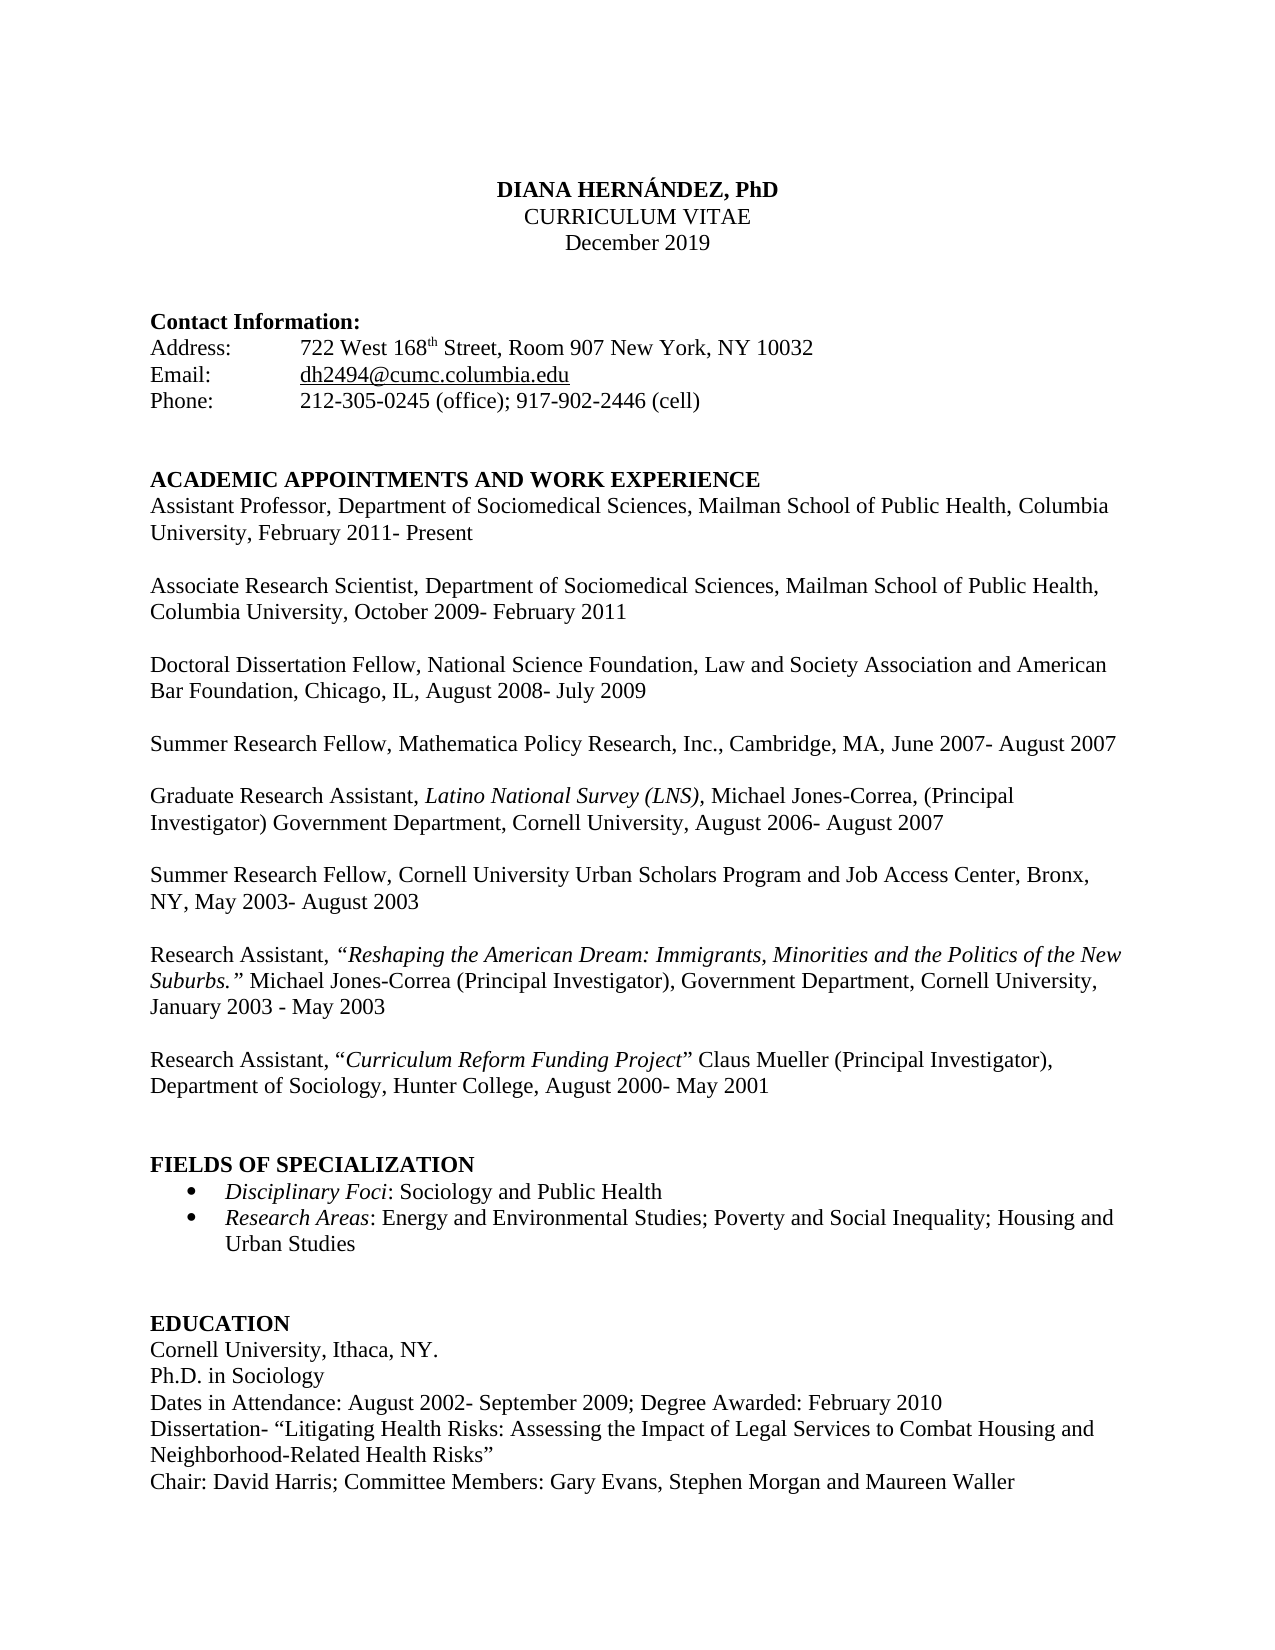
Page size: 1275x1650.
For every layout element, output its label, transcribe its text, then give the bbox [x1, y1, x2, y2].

text Contact Information: [150, 308, 1125, 334]
title Disciplinary Foci: Sociology and Public Health [187, 1178, 1125, 1204]
text Graduate Research Assistant, Latino National Survey (LNS), Michael Jones-Correa, (Principal Investigator) Government Department, Cornell University, August 2006- August 2007 [150, 782, 1125, 835]
text Email: dh2494@cumc.columbia.edu [150, 361, 1125, 387]
text Chair: David Harris; Committee Members: Gary Evans, Stephen Morgan and Maureen Waller [150, 1468, 1125, 1494]
text Research Assistant, “Curriculum Reform Funding Project” Claus Mueller (Principal Investigator), Department of Sociology, Hunter College, August 2000- May 2001 [150, 1046, 1125, 1099]
text Research Assistant, “Reshaping the American Dream: Immigrants, Minorities and the Politics of the New Suburbs.” Michael Jones-Correa (Principal Investigator), Government Department, Cornell University, January 2003 - May 2003 [150, 941, 1125, 1020]
text Assistant Professor, Department of Sociomedical Sciences, Mailman School of Public Health, Columbia University, February 2011- Present [150, 493, 1125, 545]
text Dates in Attendance: August 2002- September 2009; Degree Awarded: February 2010 [150, 1389, 1125, 1415]
title FIELDS OF SPECIALIZATION [150, 1151, 1125, 1178]
title Research Areas: Energy and Environmental Studies; Poverty and Social Inequality; Housing and Urban Studies [187, 1204, 1125, 1257]
text Phone: 212-305-0245 (office); 917-902-2446 (cell) [150, 387, 1125, 413]
text Ph.D. in Sociology [150, 1362, 1125, 1389]
text Associate Research Scientist, Department of Sociomedical Sciences, Mailman School of Public Health, Columbia University, October 2009- February 2011 [150, 572, 1125, 624]
text Cornell University, Ithaca, NY. [150, 1336, 1125, 1362]
title ACADEMIC APPOINTMENTS AND WORK EXPERIENCE [150, 466, 1125, 493]
text DIANA HERNÁNDEZ, PhD [150, 176, 1125, 203]
text Dissertation- “Litigating Health Risks: Assessing the Impact of Legal Services to Combat Housing and Neighborhood-Related Health Risks” [150, 1415, 1125, 1468]
text Doctoral Dissertation Fellow, National Science Foundation, Law and Society Association and American Bar Foundation, Chicago, IL, August 2008- July 2009 [150, 651, 1125, 703]
text Summer Research Fellow, Mathematica Policy Research, Inc., Cambridge, MA, June 2007- August 2007 [150, 730, 1125, 756]
text Address: 722 West 168th Street, Room 907 New York, NY 10032 [150, 334, 1125, 361]
text CURRICULUM VITAE [150, 203, 1125, 229]
text Summer Research Fellow, Cornell University Urban Scholars Program and Job Access Center, Bronx, NY, May 2003- August 2003 [150, 862, 1125, 914]
text December 2019 [150, 229, 1125, 255]
text EDUCATION [150, 1309, 1125, 1336]
